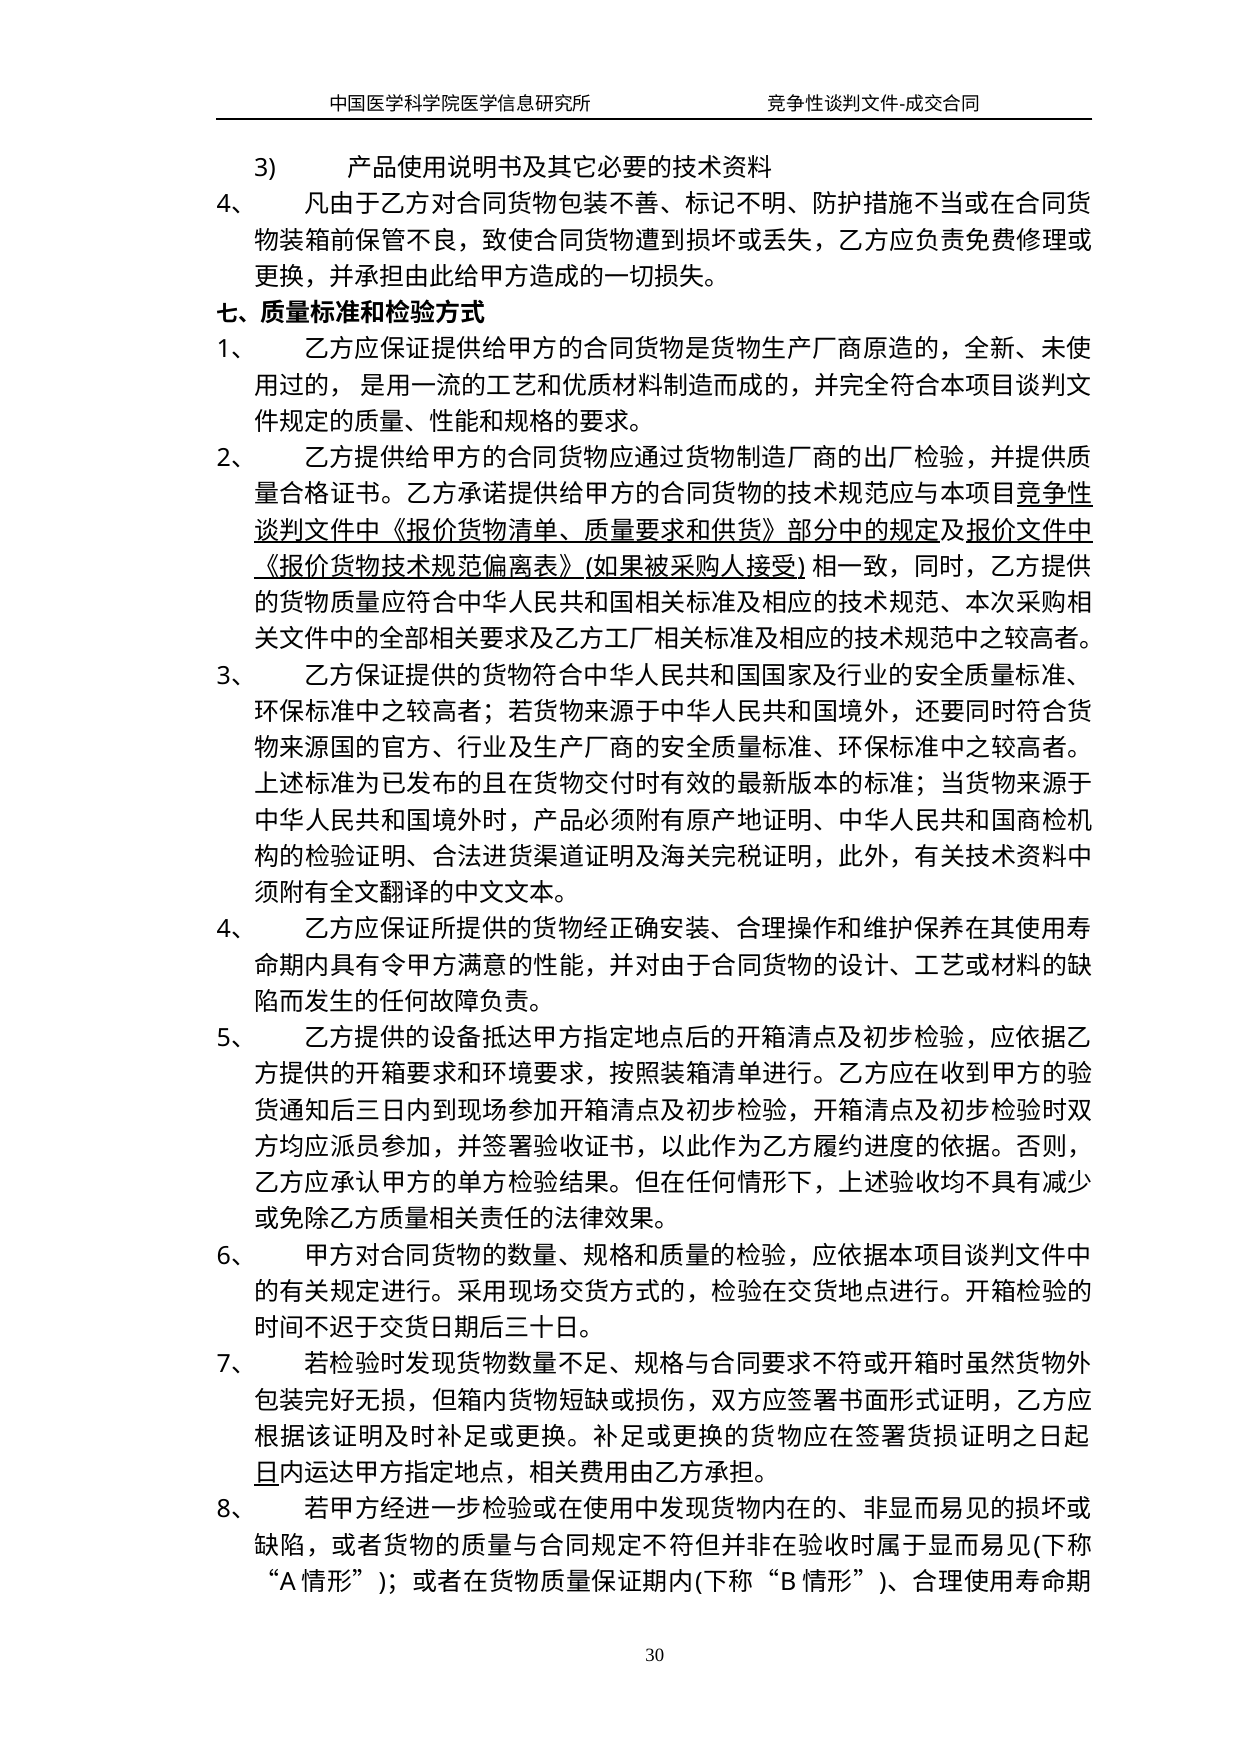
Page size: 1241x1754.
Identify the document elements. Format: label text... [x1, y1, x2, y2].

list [216, 1489, 1092, 1598]
list 乙方应保证所提供的货物经正确安装、合理操作和维护保养在其使用寿命期内具有令甲方满意的性能，并对由于合同货物的设计、工艺或材料的缺陷而发生的任何故障负责。 [216, 909, 1092, 1018]
list 乙方应保证提供给甲方的合同货物是货物生产厂商原造的，全新、未使用过的， 是用一流的工艺和优质材料制造而成的，并完全符合本项目谈判文件规定的质量、性能和规格的要求。 [216, 329, 1092, 438]
list 质量标准和检验方式 [216, 293, 1092, 329]
list 产品使用说明书及其它必要的技术资料 [254, 148, 1092, 184]
list 乙方提供给甲方的合同货物应通过货物制造厂商的出厂检验，并提供质量合格证书。乙方承诺提供给甲方的合同货物的技术规范应与本项目竞争性谈判文件中《报价货物清单、质量要求和供货》部分中的规定及报价文件中《报价货物技术规范偏离表》(如果被采购人接受) 相一致，同时，乙方提供的货物质量应符合中华人民共和国相关标准及相应的技术规范、本次采购相关文件中的全部相关要求及乙方工厂相关标准及相应的技术规范中之较高者。 [216, 438, 1092, 655]
list 甲方对合同货物的数量、规格和质量的检验，应依据本项目谈判文件中的有关规定进行。采用现场交货方式的，检验在交货地点进行。开箱检验的时间不迟于交货日期后三十日。 [216, 1235, 1092, 1344]
list 乙方保证提供的货物符合中华人民共和国国家及行业的安全质量标准、环保标准中之较高者；若货物来源于中华人民共和国境外，还要同时符合货物来源国的官方、行业及生产厂商的安全质量标准、环保标准中之较高者。上述标准为已发布的且在货物交付时有效的最新版本的标准；当货物来源于中华人民共和国境外时，产品必须附有原产地证明、中华人民共和国商检机构的检验证明、合法进货渠道证明及海关完税证明，此外，有关技术资料中须附有全文翻译的中文文本。 [216, 655, 1092, 909]
list 乙方提供的设备抵达甲方指定地点后的开箱清点及初步检验，应依据乙方提供的开箱要求和环境要求，按照装箱清单进行。乙方应在收到甲方的验货通知后三日内到现场参加开箱清点及初步检验，开箱清点及初步检验时双方均应派员参加，并签署验收证书，以此作为乙方履约进度的依据。否则，乙方应承认甲方的单方检验结果。但在任何情形下，上述验收均不具有减少或免除乙方质量相关责任的法律效果。 [216, 1018, 1092, 1235]
list 凡由于乙方对合同货物包装不善、标记不明、防护措施不当或在合同货物装箱前保管不良，致使合同货物遭到损坏或丢失，乙方应负责免费修理或更换，并承担由此给甲方造成的一切损失。 [216, 184, 1092, 293]
list 若检验时发现货物数量不足、规格与合同要求不符或开箱时虽然货物外包装完好无损，但箱内货物短缺或损伤，双方应签署书面形式证明，乙方应根据该证明及时补足或更换。补足或更换的货物应在签署货损证明之日起 日内运达甲方指定地点，相关费用由乙方承担。 [216, 1344, 1092, 1489]
